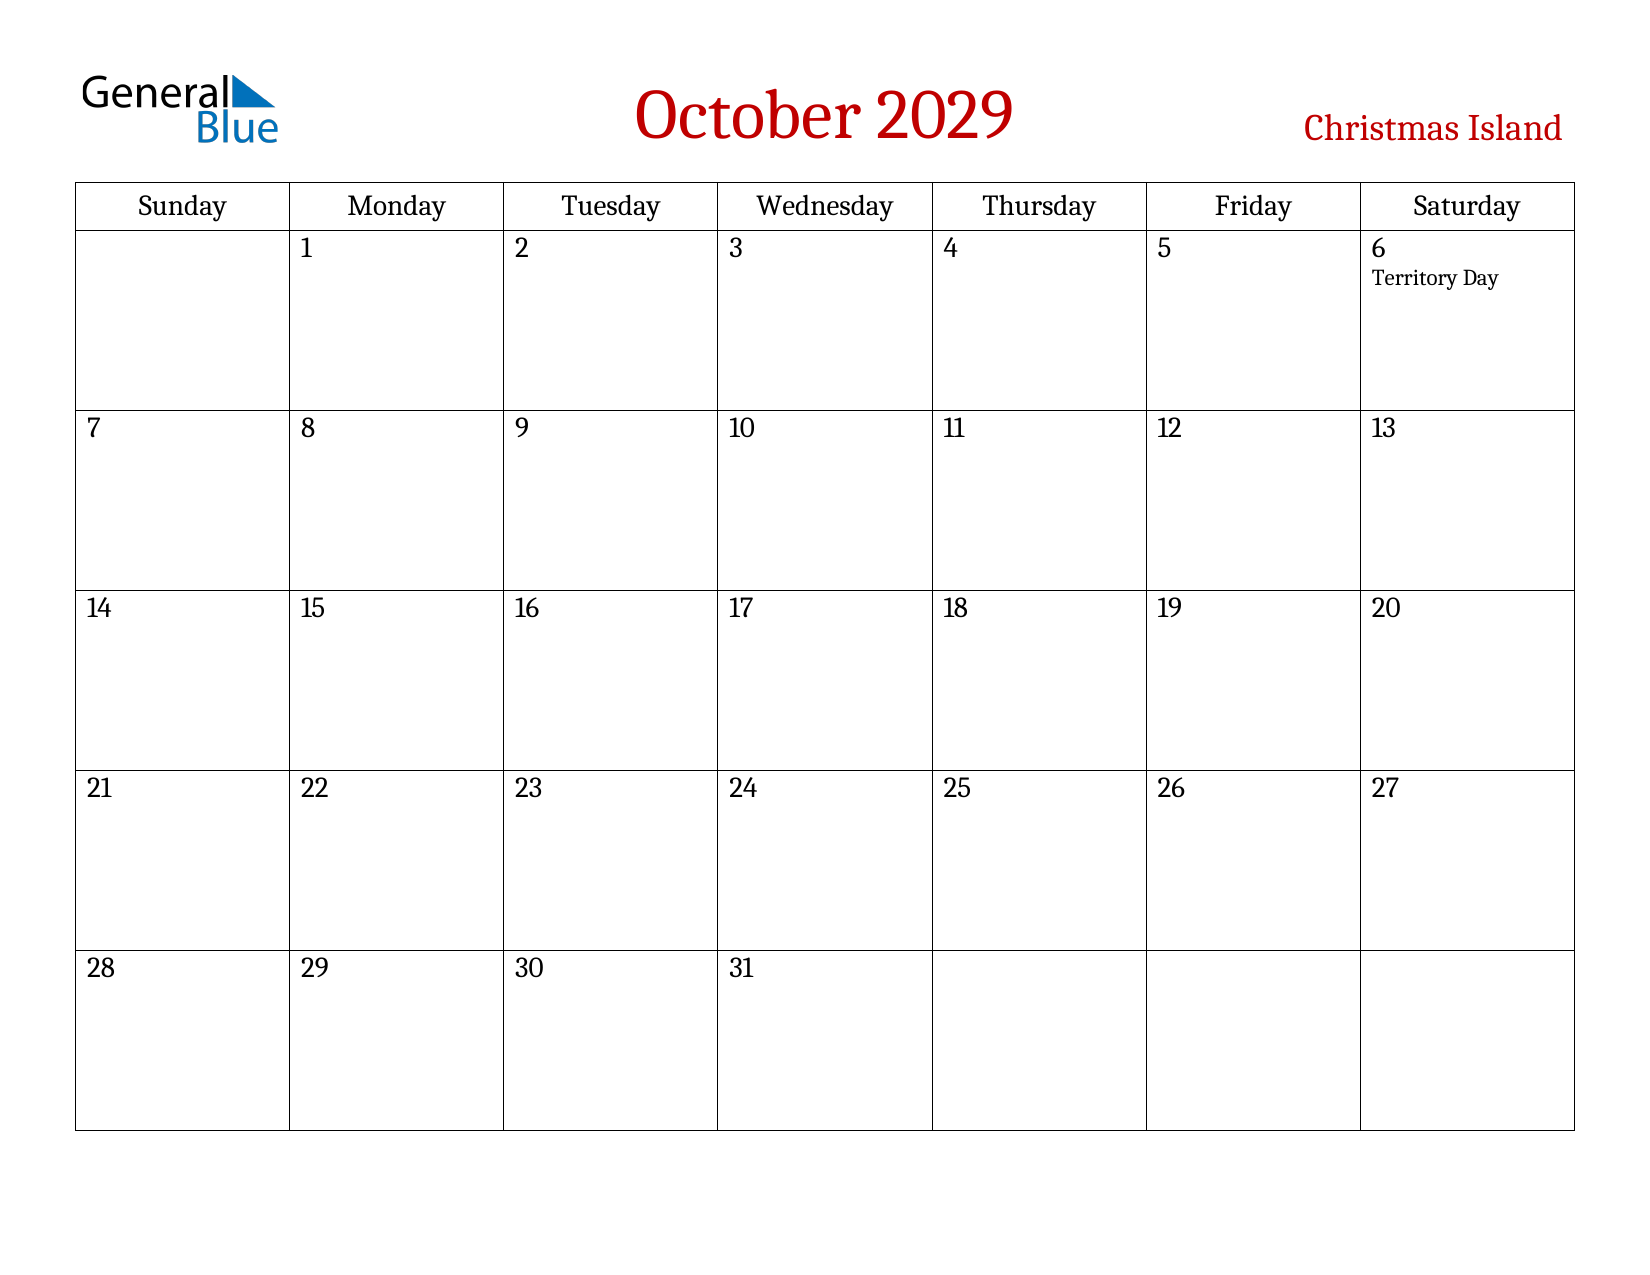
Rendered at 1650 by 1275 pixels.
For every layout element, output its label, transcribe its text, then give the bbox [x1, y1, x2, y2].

table_cell 16 [504, 591, 717, 625]
table_cell [718, 985, 932, 1130]
table_cell 12 [1147, 411, 1360, 444]
table_cell [76, 265, 289, 410]
table_cell [1147, 805, 1360, 950]
table_cell [933, 625, 1146, 770]
table_cell 29 [290, 951, 503, 985]
table_header October 2029 [504, 75, 1146, 182]
table_cell [1147, 951, 1360, 985]
table_cell [933, 445, 1146, 590]
table_cell [933, 805, 1146, 950]
table_cell 30 [504, 951, 717, 985]
table_cell 1 [290, 231, 503, 264]
table_cell 10 [718, 411, 932, 444]
table_cell 8 [290, 411, 503, 444]
table_cell 3 [718, 231, 932, 264]
table_cell Wednesday [718, 183, 932, 230]
table_cell [1361, 951, 1574, 985]
table_cell 6 [1361, 231, 1574, 264]
table_cell 9 [504, 411, 717, 444]
table_cell [718, 265, 932, 410]
table_cell [1361, 805, 1574, 950]
table_cell 7 [76, 411, 289, 444]
table_cell 2 [504, 231, 717, 264]
table_cell [76, 231, 289, 264]
table_cell [504, 625, 717, 770]
table_cell [290, 625, 503, 770]
table_cell [1361, 985, 1574, 1130]
table_cell 13 [1361, 411, 1574, 444]
table_cell Thursday [933, 183, 1146, 230]
table_cell [504, 805, 717, 950]
table_cell 28 [76, 951, 289, 985]
table_cell [718, 805, 932, 950]
table_cell 25 [933, 771, 1146, 805]
table_cell Monday [290, 183, 503, 230]
table_cell 23 [504, 771, 717, 805]
table_cell Tuesday [504, 183, 717, 230]
table_cell [290, 445, 503, 590]
picture [82, 75, 278, 143]
table_cell [76, 805, 289, 950]
table_cell [76, 625, 289, 770]
table_cell [1147, 445, 1360, 590]
table_cell [718, 445, 932, 590]
table_cell 17 [718, 591, 932, 625]
table_cell [1361, 445, 1574, 590]
table_cell [933, 951, 1146, 985]
table_cell [290, 265, 503, 410]
table_cell 18 [933, 591, 1146, 625]
table_cell [76, 445, 289, 590]
table_cell [933, 985, 1146, 1130]
table_cell [504, 265, 717, 410]
table_header [76, 75, 503, 182]
table_cell [1147, 985, 1360, 1130]
table_cell 31 [718, 951, 932, 985]
table_cell 5 [1147, 231, 1360, 264]
table_cell 20 [1361, 591, 1574, 625]
table_cell [718, 625, 932, 770]
table_cell Saturday [1361, 183, 1574, 230]
table_cell [933, 265, 1146, 410]
table_cell Friday [1147, 183, 1360, 230]
table_cell 19 [1147, 591, 1360, 625]
table_cell [504, 985, 717, 1130]
table_cell [1147, 265, 1360, 410]
table_cell 11 [933, 411, 1146, 444]
table_cell [76, 985, 289, 1130]
table_cell 21 [76, 771, 289, 805]
table_cell [290, 805, 503, 950]
table_cell 15 [290, 591, 503, 625]
table_cell 4 [933, 231, 1146, 264]
table_cell Territory Day [1361, 265, 1574, 410]
table_cell 14 [76, 591, 289, 625]
table_header Christmas Island [1146, 75, 1574, 182]
table_cell 22 [290, 771, 503, 805]
table_cell [504, 445, 717, 590]
table_cell [290, 985, 503, 1130]
table_cell [1147, 625, 1360, 770]
table_cell 24 [718, 771, 932, 805]
table_cell 27 [1361, 771, 1574, 805]
table_cell 26 [1147, 771, 1360, 805]
table_cell Sunday [76, 183, 289, 230]
table_cell [1361, 625, 1574, 770]
